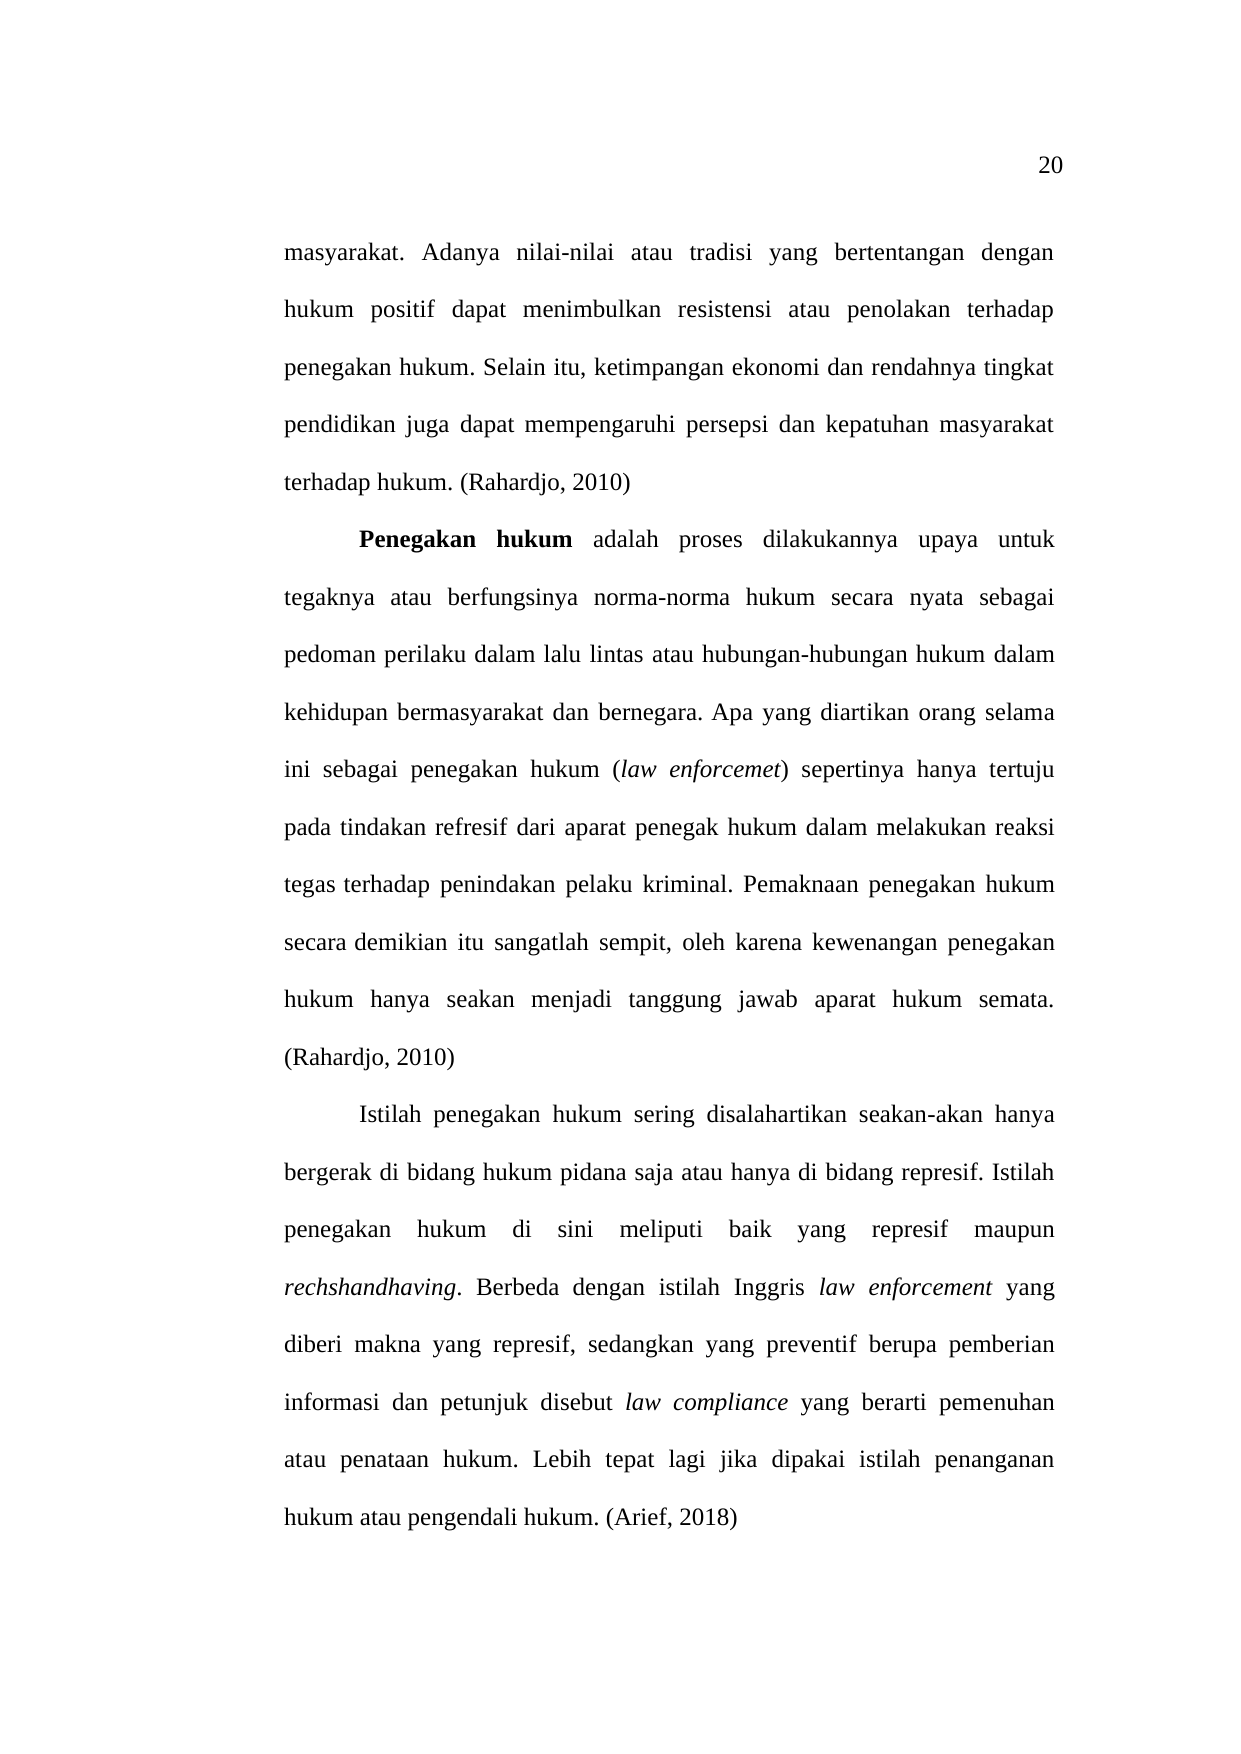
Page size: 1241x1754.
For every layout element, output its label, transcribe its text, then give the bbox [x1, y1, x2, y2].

text Istilah penegakan hukum sering disalahartikan seakan-akan hanya bergerak di bidang hukum pidana saja atau hanya di bidang represif. Istilah penegakan hukum di sini meliputi baik yang represif maupun rechshandhaving. Berbeda dengan istilah Inggris law enforcement yang diberi makna yang represif, sedangkan yang preventif berupa pemberian informasi dan petunjuk disebut law compliance yang berarti pemenuhan atau penataan hukum. Lebih tepat lagi jika dipakai istilah penanganan hukum atau pengendali hukum. [284, 1099, 1055, 1531]
text Penegakan hukum adalah proses dilakukannya upaya untuk tegaknya atau berfungsinya norma-norma hukum secara nyata sebagai pedoman perilaku dalam lalu lintas atau hubungan-hubungan hukum dalam kehidupan bermasyarakat dan bernegara. Apa yang diartikan orang selama ini sebagai penegakan hukum (law enforcemet) sepertinya hanya tertuju pada tindakan refresif dari aparat penegak hukum dalam melakukan reaksi tegas terhadap penindakan pelaku kriminal. Pemaknaan penegakan hukum secara demikian itu sangatlah sempit, oleh karena kewenangan penegakan hukum hanya seakan menjadi tanggung jawab aparat hukum semata. [284, 524, 1055, 1071]
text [284, 237, 1055, 496]
